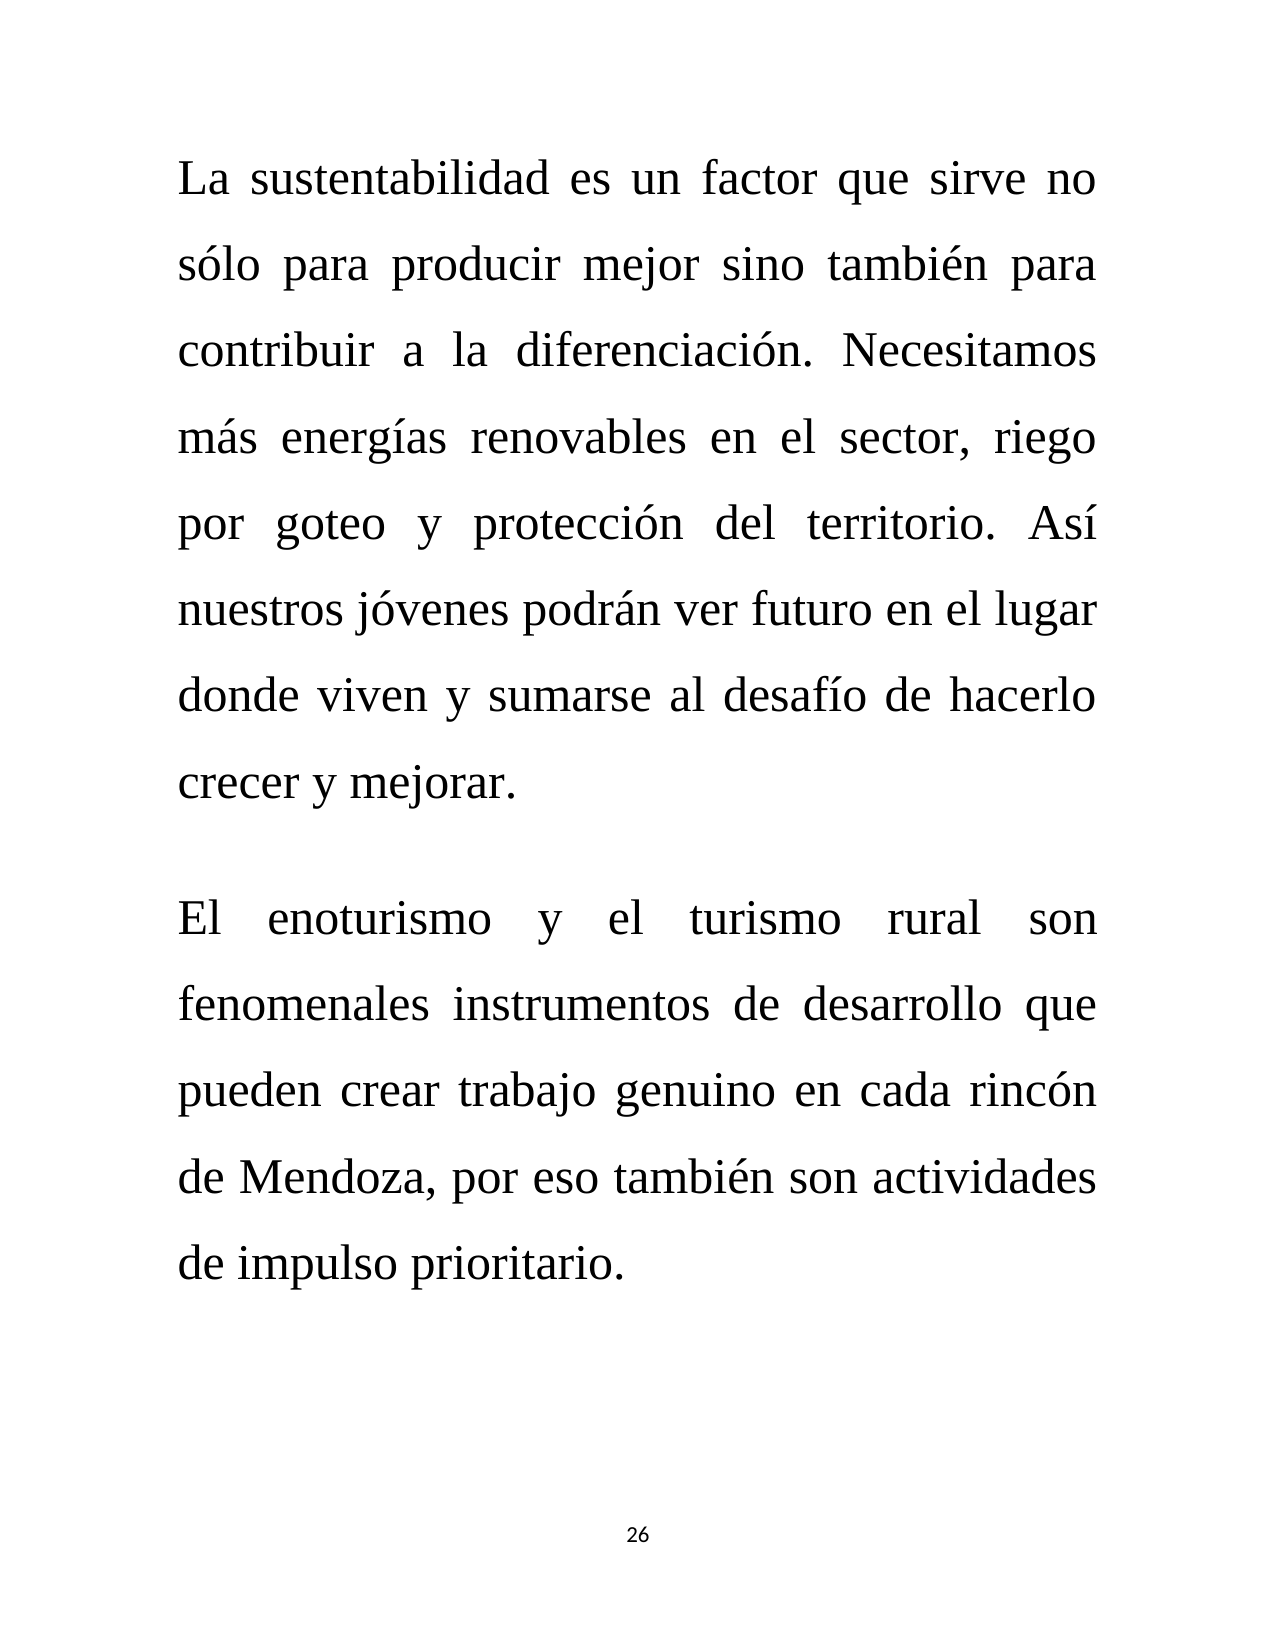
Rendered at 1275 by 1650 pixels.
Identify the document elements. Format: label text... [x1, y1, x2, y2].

text El enoturismo y el turismo rural son fenomenales instrumentos de desarrollo que pueden crear trabajo genuino en cada rincón de Mendoza, por eso también son actividades de impulso prioritario. [177, 888, 1098, 1290]
text La sustentabilidad es un factor que sirve no sólo para producir mejor sino también para contribuir a la diferenciación. Necesitamos más energías renovables en el sector, riego por goteo y protección del territorio. Así nuestros jóvenes podrán ver futuro en el lugar donde viven y sumarse al desafío de hacerlo crecer y mejorar. [177, 148, 1098, 809]
